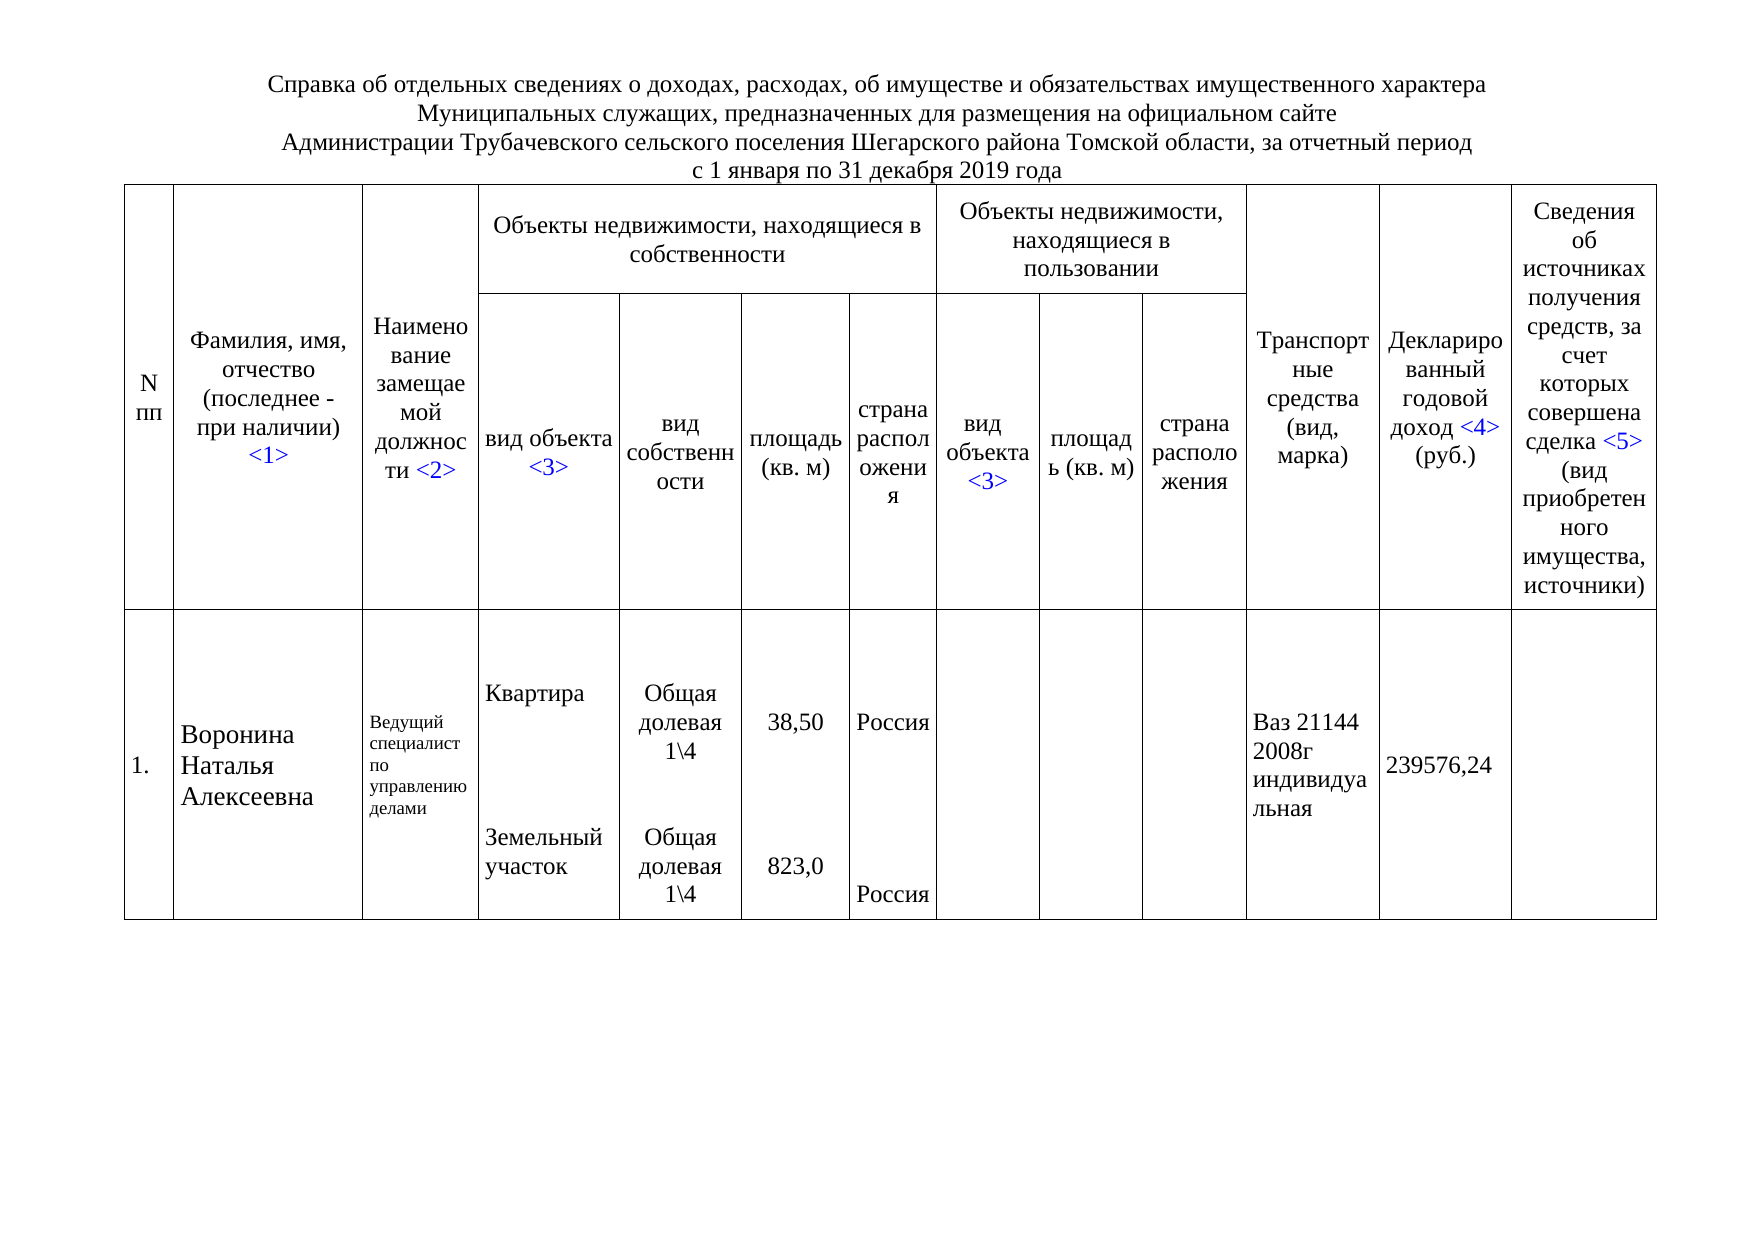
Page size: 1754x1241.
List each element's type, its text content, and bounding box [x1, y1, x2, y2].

table_cell страна расположения [850, 294, 936, 609]
table_cell площадь (кв. м) [742, 294, 849, 609]
table_cell вид объекта <3> [479, 294, 619, 609]
table_cell вид объекта <3> [937, 294, 1039, 609]
table_cell [937, 610, 1039, 919]
table_header N пп [125, 185, 173, 609]
table_cell Ваз 21144 2008г индивидуальная [1247, 610, 1379, 919]
table_header Сведения об источниках получения средств, за счет которых совершена сделка <5> (вид приобретенного имущества, источники) [1512, 185, 1656, 609]
text Администрации Трубачевского сельского поселения Шегарского района Томской области, за отчетный период [118, 127, 1636, 156]
table_cell площадь (кв. м) [1040, 294, 1142, 609]
text с 1 января по 31 декабря 2019 года [118, 156, 1636, 184]
table_cell 38,50 823,0 [742, 610, 849, 919]
table_cell страна расположения [1143, 294, 1246, 609]
table_cell [1040, 610, 1142, 919]
table_header Декларированный годовой доход <4> (руб.) [1380, 185, 1511, 609]
table_cell вид собственности [620, 294, 741, 609]
table_cell Россия Россия [850, 610, 936, 919]
table_header Объекты недвижимости, находящиеся в собственности [479, 185, 936, 293]
text Справка об отдельных сведениях о доходах, расходах, об имуществе и обязательствах имущественного характера [118, 69, 1636, 98]
table_header Фамилия, имя, отчество (последнее - при наличии) <1> [174, 185, 362, 609]
table_cell Квартира Земельный участок [479, 610, 619, 919]
table_header Транспортные средства (вид, марка) [1247, 185, 1379, 609]
table_cell 1. [125, 610, 173, 919]
table_header Наименование замещаемой должности <2> [363, 185, 478, 609]
table_cell 239576,24 [1380, 610, 1511, 919]
table_header Объекты недвижимости, находящиеся в пользовании [937, 185, 1246, 293]
table_cell [1143, 610, 1246, 919]
table_cell Ведущий специалист по управлению делами [363, 610, 478, 919]
table_cell Общая долевая 1\4 Общая долевая 1\4 [620, 610, 741, 919]
table_cell Воронина Наталья Алексеевна [174, 610, 362, 919]
text Муниципальных служащих, предназначенных для размещения на официальном сайте [118, 98, 1636, 127]
table_cell [1512, 610, 1656, 919]
